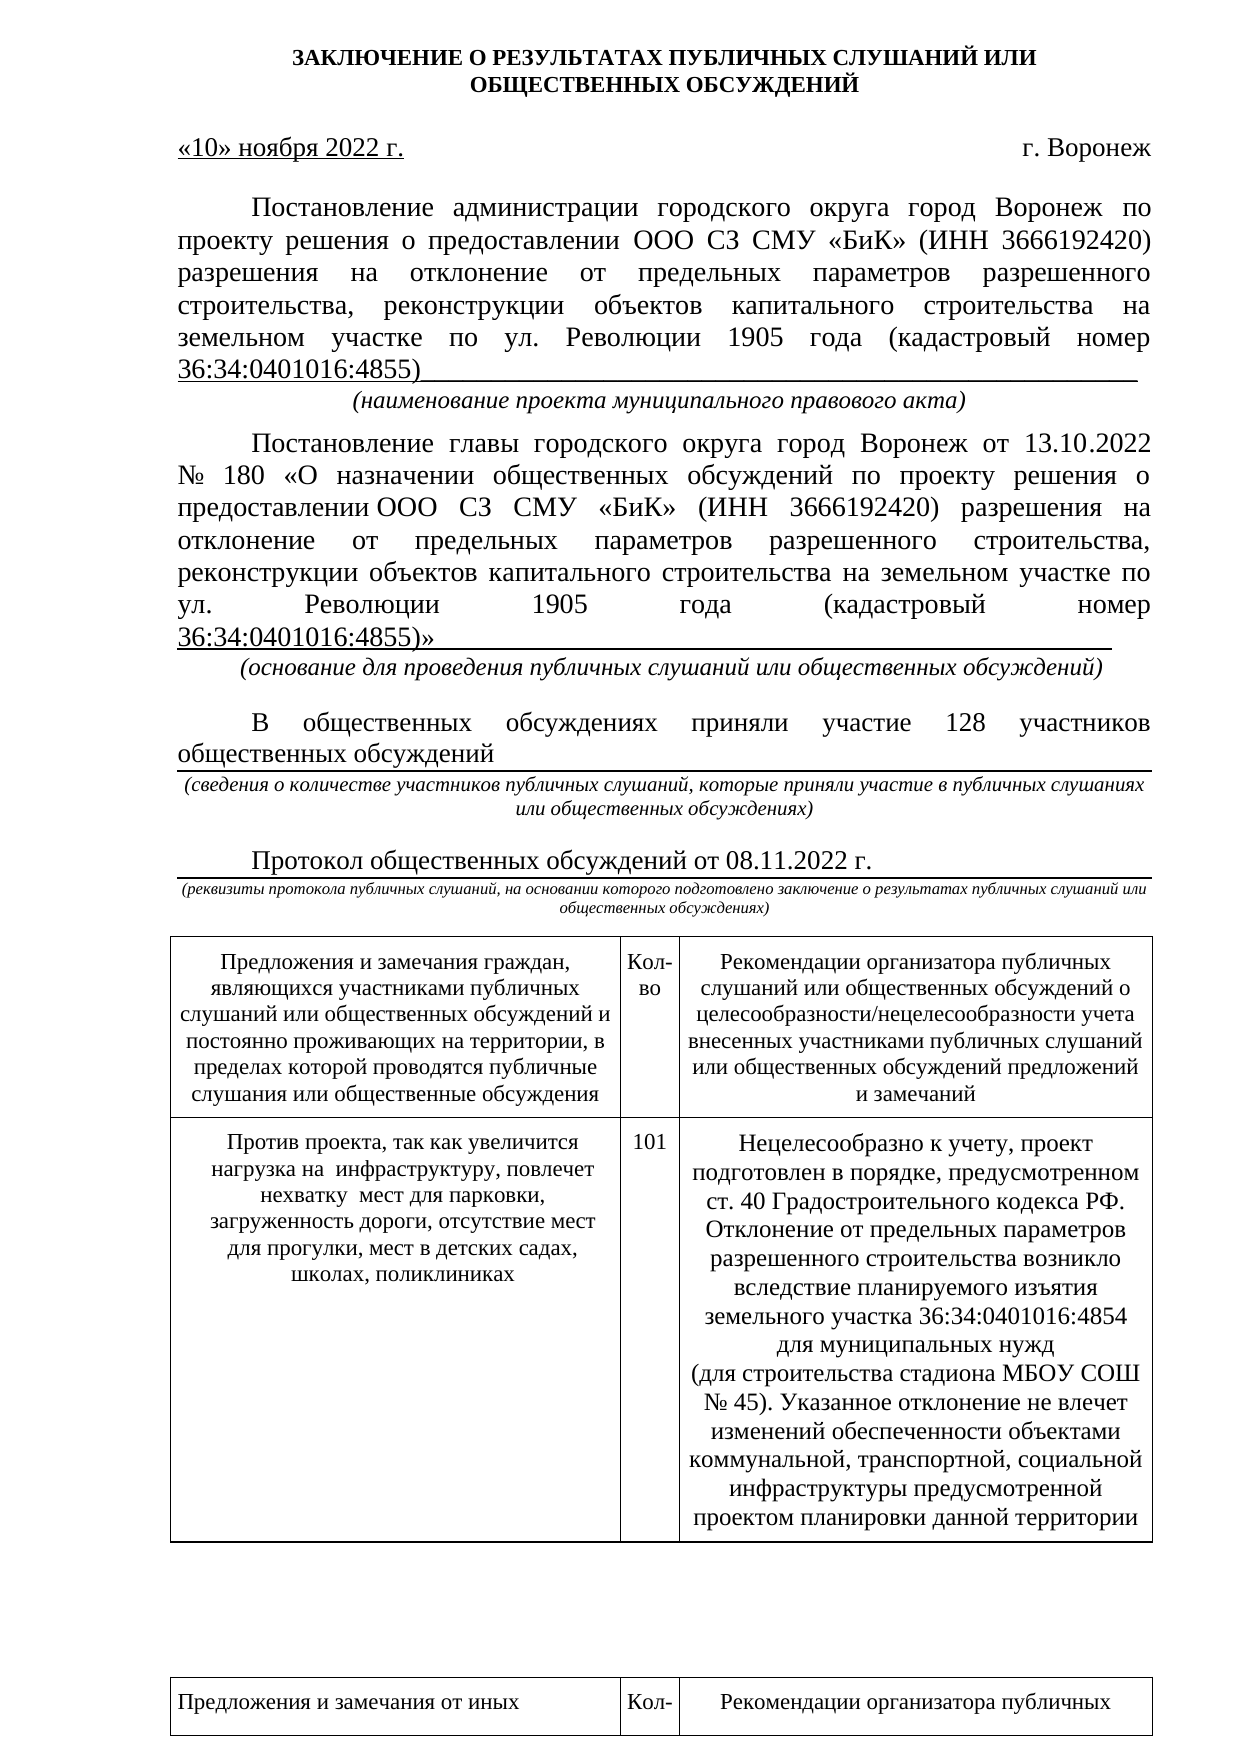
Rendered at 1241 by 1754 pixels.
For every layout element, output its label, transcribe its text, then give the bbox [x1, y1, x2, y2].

table_cell Нецелесообразно к учету, проект подготовлен в порядке, предусмотренном ст. 40 Градостроительного кодекса РФ. Отклонение от предельных параметров разрешенного строительства возникло вследствие планируемого изъятия земельного участка 36:34:0401016:4854 для муниципальных нужд (для строительства стадиона МБОУ СОШ № 45). Указанное отклонение не влечет изменений обеспеченности объектами коммунальной, транспортной, социальной инфраструктуры предусмотренной проектом планировки данной территории [680, 1118, 1152, 1541]
table_cell Против проекта, так как увеличится нагрузка на инфраструктуру, повлечет нехватку мест для парковки, загруженность дороги, отсутствие мест для прогулки, мест в детских садах, школах, поликлиниках [171, 1118, 620, 1541]
table_header Предложения и замечания граждан, являющихся участниками публичных слушаний или общественных обсуждений и постоянно проживающих на территории, в пределах которой проводятся публичные слушания или общественные обсуждения [171, 937, 620, 1117]
text «10» ноября 2022 г. г. Воронеж [177, 131, 1152, 162]
table_header Кол-во [621, 937, 679, 1117]
table_cell 101 [621, 1118, 679, 1541]
table_header Кол-во [621, 1678, 679, 1735]
text Постановление главы городского округа город Воронеж от 13.10.2022 № 180 «О назначении общественных обсуждений по проекту решения о предоставлении ООО СЗ СМУ «БиК» (ИНН 3666192420) разрешения на отклонение от предельных параметров разрешенного строительства, реконструкции объектов капитального строительства на земельном участке по ул. Революции 1905 года (кадастровый номер 36:34:0401016:4855)»__________________________________________________ [177, 426, 1152, 523]
text Постановление администрации городского округа город Воронеж по проекту решения о предоставлении ООО СЗ СМУ «БиК» (ИНН 3666192420) разрешения на отклонение от предельных параметров разрешенного строительства, реконструкции объектов капитального строительства на земельном участке по ул. Революции 1905 года (кадастровый номер 36:34:0401016:4855)___________________________________________________ [177, 352, 1152, 385]
text Протокол общественных обсуждений от 08.11.2022 г. [177, 844, 1152, 877]
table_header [680, 1678, 1152, 1735]
text (наименование проекта муниципального правового акта) [177, 385, 1152, 414]
text ОБЩЕСТВЕННЫХ ОБСУЖДЕНИЙ [177, 71, 1152, 97]
text (реквизиты протокола публичных слушаний, на основании которого подготовлено заключение о результатах публичных слушаний или общественных обсуждениях) [177, 879, 1152, 917]
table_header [171, 1678, 620, 1735]
text ЗАКЛЮЧЕНИЕ О РЕЗУЛЬТАТАХ ПУБЛИЧНЫХ СЛУШАНИЙ ИЛИ [177, 44, 1152, 71]
text (основание для проведения публичных слушаний или общественных обсуждений) [177, 652, 1152, 681]
text В общественных обсуждениях приняли участие 128 участников общественных обсуждений [177, 706, 1152, 770]
text Постановление администрации городского округа город Воронеж по проекту решения о предоставлении ООО СЗ СМУ «БиК» (ИНН 3666192420) разрешения на отклонение от предельных параметров разрешенного строительства, реконструкции объектов капитального строительства на земельном участке по ул. Революции 1905 года (кадастровый номер 36:34:0401016:4855)___________________________________________________ [177, 191, 1152, 223]
text (сведения о количестве участников публичных слушаний, которые приняли участие в публичных слушаниях или общественных обсуждениях) [177, 772, 1152, 820]
